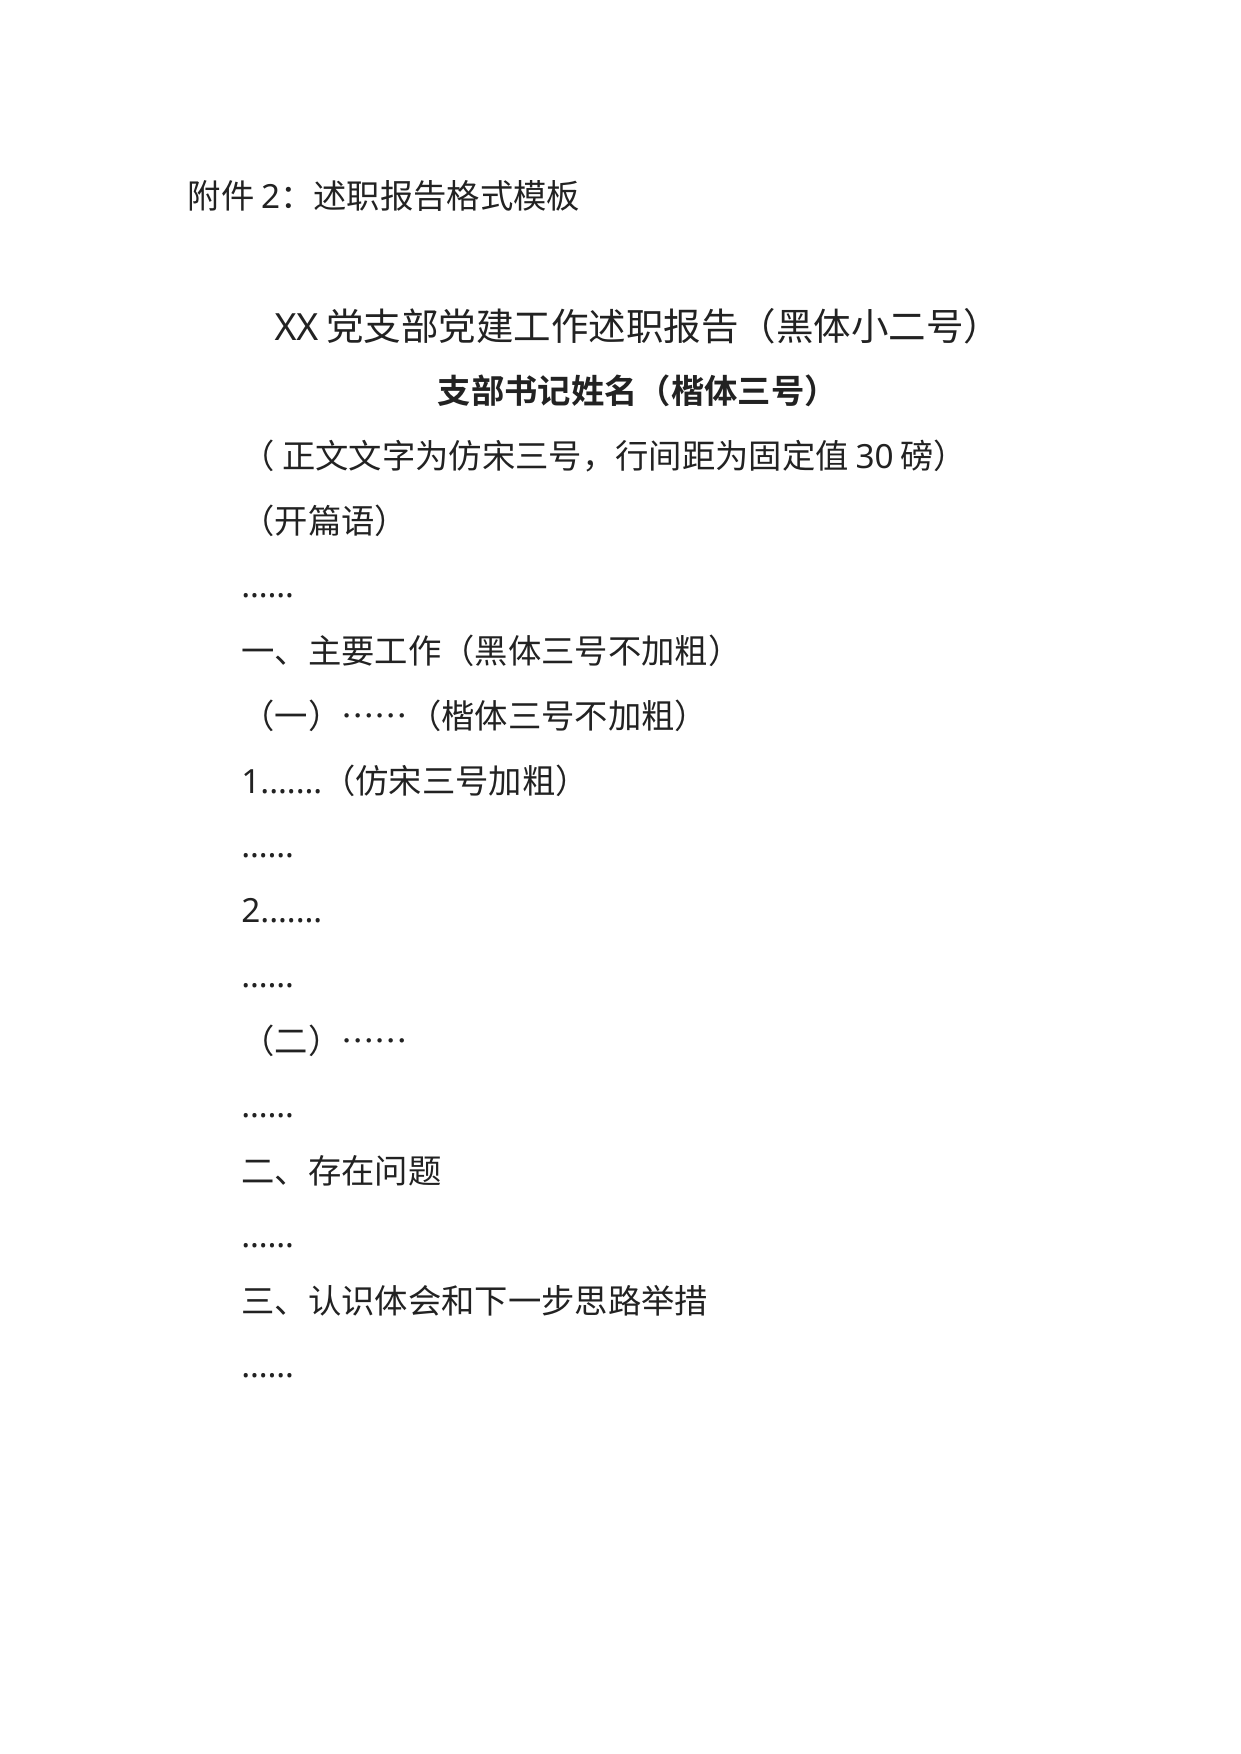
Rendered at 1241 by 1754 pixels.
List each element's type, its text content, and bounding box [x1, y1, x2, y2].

text …… [187, 1072, 1053, 1137]
text …… [187, 942, 1053, 1007]
text 二、存在问题 [187, 1137, 1053, 1202]
text …… [187, 552, 1053, 617]
text 附件2：述职报告格式模板 [187, 162, 1053, 227]
text XX党支部党建工作述职报告（黑体小二号） [187, 292, 1053, 357]
text （一）……（楷体三号不加粗） [187, 682, 1053, 747]
text （二）…… [187, 1007, 1053, 1072]
text 三、认识体会和下一步思路举措 [187, 1267, 1053, 1332]
text （ 正文文字为仿宋三号，行间距为固定值30磅） [187, 422, 1053, 487]
text 1.……（仿宋三号加粗） [187, 747, 1053, 812]
text 支部书记姓名（楷体三号） [187, 357, 1053, 422]
text …… [187, 1332, 1053, 1397]
text …… [187, 1202, 1053, 1267]
text …… [187, 812, 1053, 877]
text 一、主要工作（黑体三号不加粗） [187, 617, 1053, 682]
text （开篇语） [187, 487, 1053, 552]
text 2.…… [187, 877, 1053, 942]
